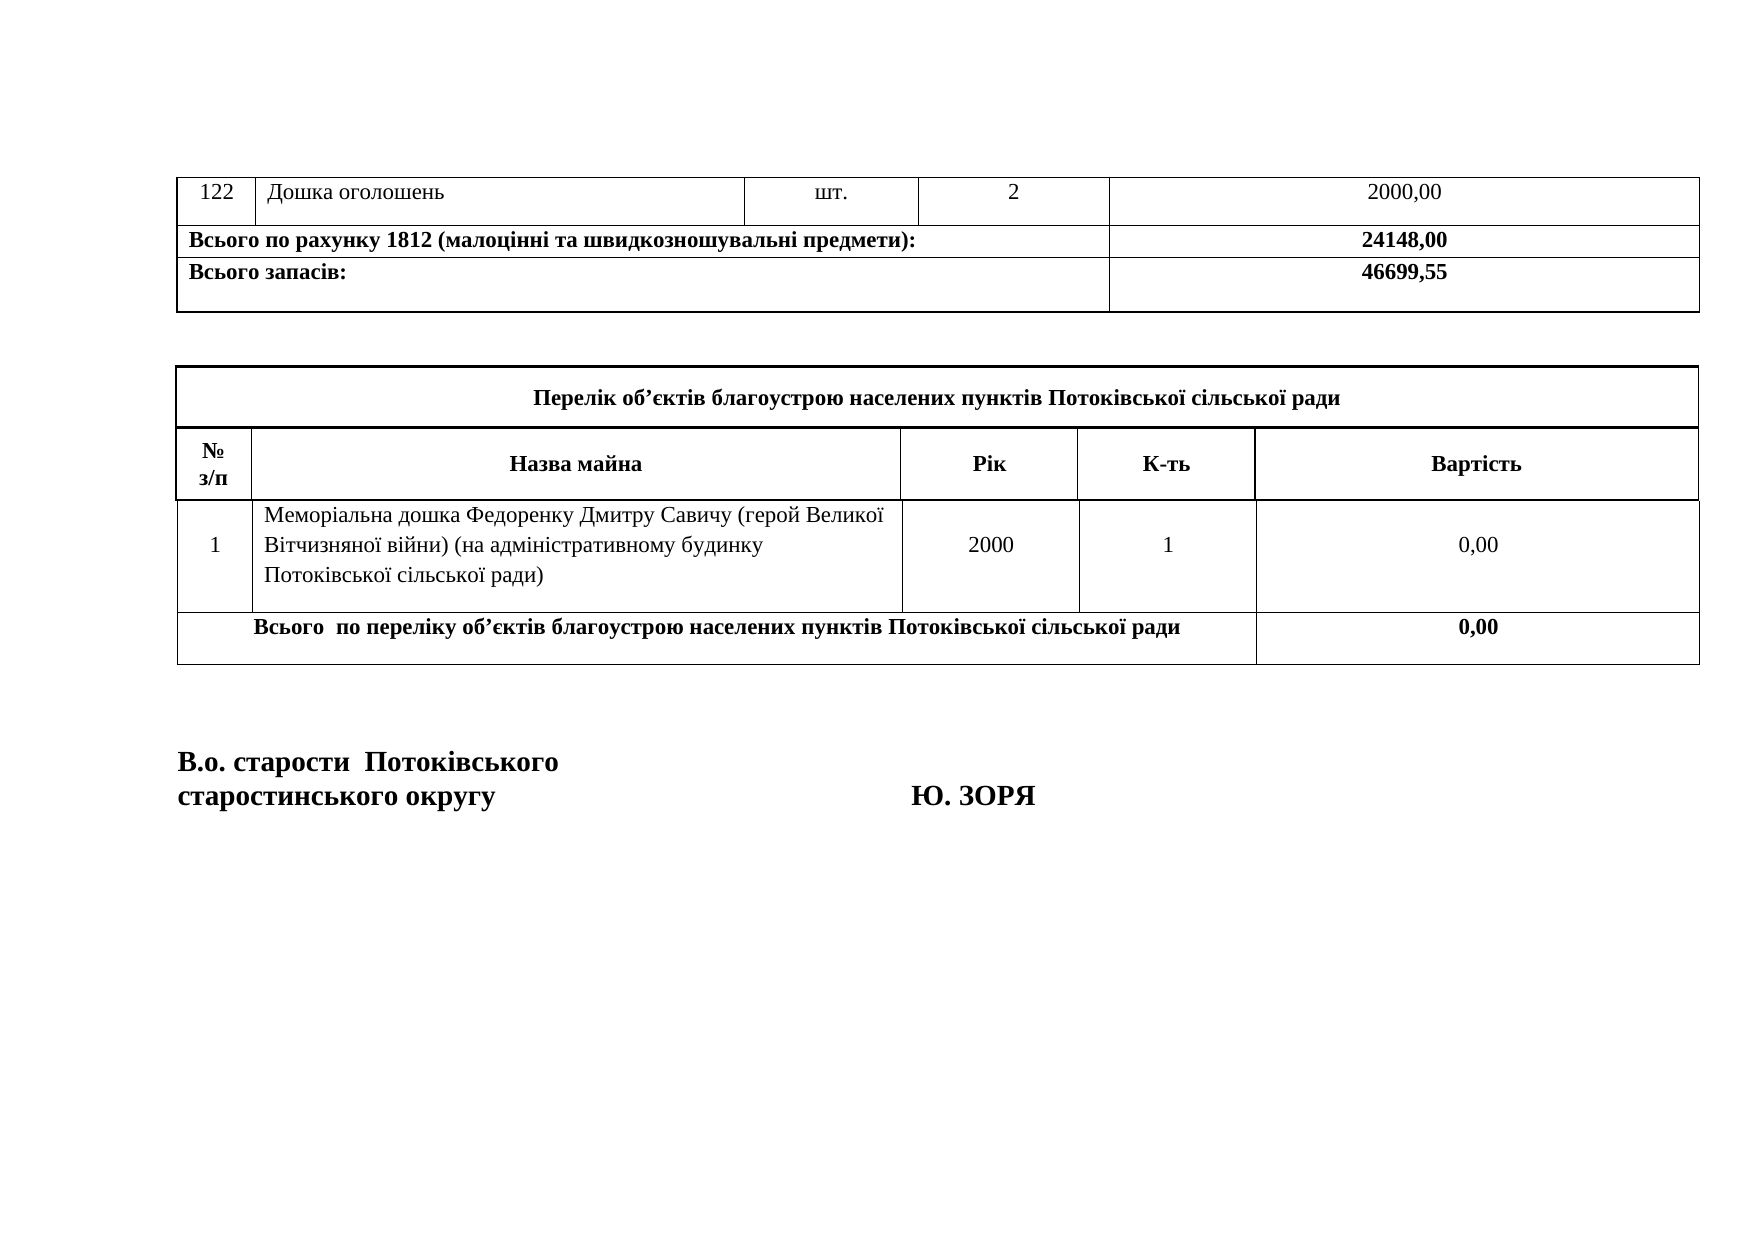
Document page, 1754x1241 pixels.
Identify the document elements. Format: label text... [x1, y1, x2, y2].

table_cell 46699,55 [1110, 258, 1699, 311]
table_cell шт. [745, 178, 918, 225]
table_header 2000 [903, 501, 1079, 612]
table_cell 2000,00 [1110, 178, 1699, 225]
table_cell Всього запасів: [178, 258, 1109, 311]
text В.о. старости Потоківського [177, 744, 1695, 778]
table_header 0,00 [1257, 501, 1699, 612]
table_cell 0,00 [1257, 613, 1699, 664]
table_cell К-ть [1078, 429, 1254, 499]
table_header Перелік об’єктів благоустрою населених пунктів Потоківської сільської ради [177, 368, 1698, 426]
table_cell Всього по рахунку 1812 (малоцінні та швидкозношувальні предмети): [178, 226, 1109, 257]
table_header 1 [1080, 501, 1256, 612]
table_cell Назва майна [252, 429, 900, 499]
table_cell 2 [919, 178, 1109, 225]
table_cell 122 [178, 178, 255, 225]
table_header Меморіальна дошка Федоренку Дмитру Савичу (герой Великої Вітчизняної війни) (на адміністративному будинку Потоківської сільської ради) [253, 501, 902, 612]
table_cell № з/п [177, 429, 251, 499]
table_header 1 [178, 501, 252, 612]
table_cell Рік [901, 429, 1077, 499]
table_cell Дошка оголошень [256, 178, 744, 225]
table_cell Всього по переліку об’єктів благоустрою населених пунктів Потоківської сільської ради [178, 613, 1256, 664]
table_cell Вартість [1256, 429, 1698, 499]
table_cell 24148,00 [1110, 226, 1699, 257]
text старостинського округу Ю. ЗОРЯ [177, 778, 1695, 811]
